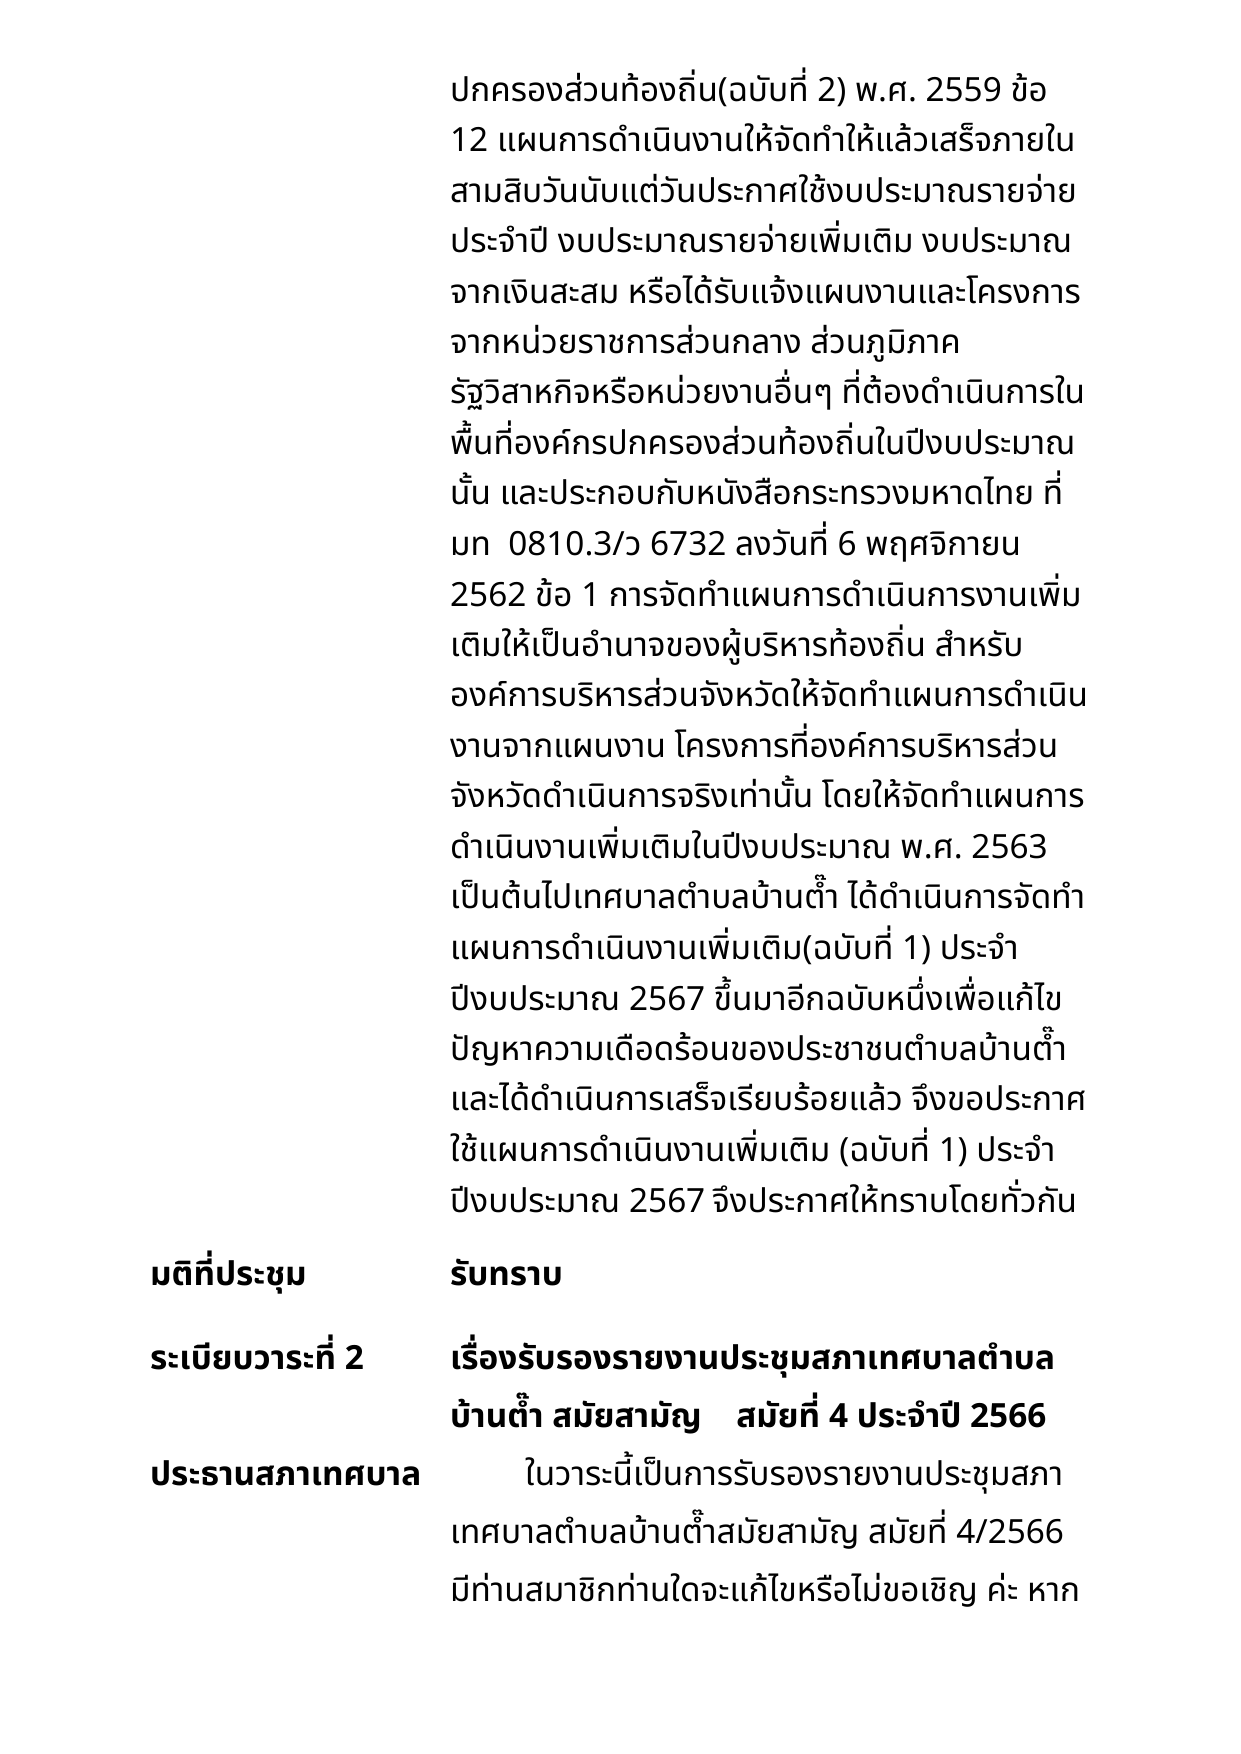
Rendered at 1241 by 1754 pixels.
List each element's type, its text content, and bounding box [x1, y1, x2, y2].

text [450, 66, 1090, 1227]
text ระเบียบวาระที่ 2 เรื่องรับรองรายงานประชุมสภาเทศบาลตำบลบ้านต๊ำ สมัยสามัญ สมัยที่ 4 ประจำปี 2566 [150, 1334, 1090, 1442]
text มติที่ประชุม รับทราบ [150, 1250, 1090, 1300]
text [150, 1450, 1090, 1616]
